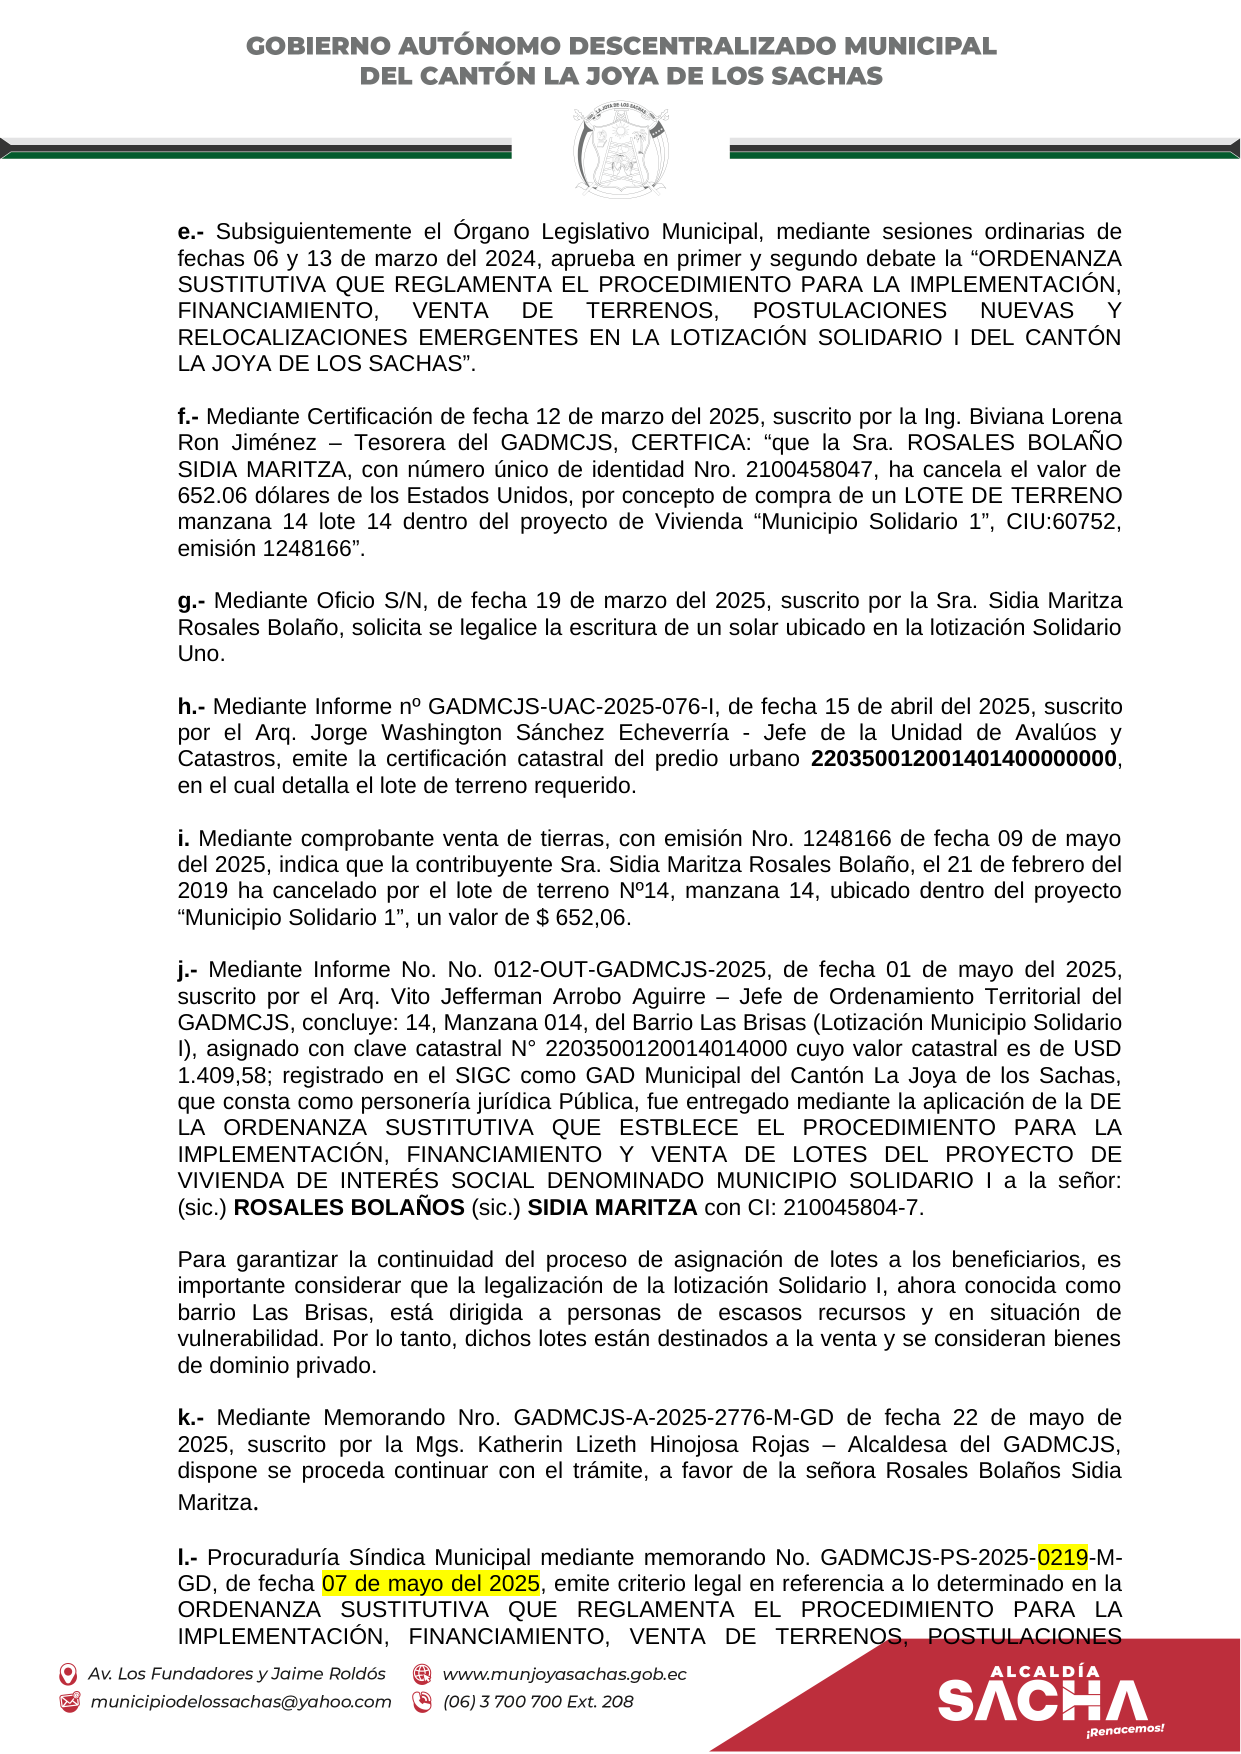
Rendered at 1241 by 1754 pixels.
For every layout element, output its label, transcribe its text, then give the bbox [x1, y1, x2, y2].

text e.- Subsiguientemente el Órgano Legislativo Municipal, mediante sesiones ordinarias de fechas 06 y 13 de marzo del 2024, aprueba en primer y segundo debate la “ORDENANZA SUSTITUTIVA QUE REGLAMENTA EL PROCEDIMIENTO PARA LA IMPLEMENTACIÓN, FINANCIAMIENTO, VENTA DE TERRENOS, POSTULACIONES NUEVAS Y RELOCALIZACIONES EMERGENTES EN LA LOTIZACIÓN SOLIDARIO I DEL CANTÓN LA JOYA DE LOS SACHAS”. [177, 218, 1123, 376]
text h.- Mediante Informe nº GADMCJS-UAC-2025-076-I, de fecha 15 de abril del 2025, suscrito por el Arq. Jorge Washington Sánchez Echeverría - Jefe de la Unidad de Avalúos y Catastros, emite la certificación catastral del predio urbano 220350012001401400000000, en el cual detalla el lote de terreno requerido. [177, 693, 1123, 798]
text Para garantizar la continuidad del proceso de asignación de lotes a los beneficiarios, es importante considerar que la legalización de la lotización Solidario I, ahora conocida como barrio Las Brisas, está dirigida a personas de escasos recursos y en situación de vulnerabilidad. Por lo tanto, dichos lotes están destinados a la venta y se consideran bienes de dominio privado. [177, 1246, 1123, 1378]
text i. Mediante comprobante venta de tierras, con emisión Nro. 1248166 de fecha 09 de mayo del 2025, indica que la contribuyente Sra. Sidia Maritza Rosales Bolaño, el 21 de febrero del 2019 ha cancelado por el lote de terreno Nº14, manzana 14, ubicado dentro del proyecto “Municipio Solidario 1”, un valor de $ 652,06. [177, 824, 1123, 930]
text g.- Mediante Oficio S/N, de fecha 19 de marzo del 2025, suscrito por la Sra. Sidia Maritza Rosales Bolaño, solicita se legalice la escritura de un solar ubicado en la lotización Solidario Uno. [177, 587, 1123, 666]
text f.- Mediante Certificación de fecha 12 de marzo del 2025, suscrito por la Ing. Biviana Lorena Ron Jiménez – Tesorera del GADMCJS, CERTFICA: “que la Sra. ROSALES BOLAÑO SIDIA MARITZA, con número único de identidad Nro. 2100458047, ha cancela el valor de 652.06 dólares de los Estados Unidos, por concepto de compra de un LOTE DE TERRENO manzana 14 lote 14 dentro del proyecto de Vivienda “Municipio Solidario 1”, CIU:60752, emisión 1248166”. [177, 403, 1123, 561]
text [177, 1544, 1123, 1649]
text j.- Mediante Informe No. No. 012-OUT-GADMCJS-2025, de fecha 01 de mayo del 2025, suscrito por el Arq. Vito Jefferman Arrobo Aguirre – Jefe de Ordenamiento Territorial del GADMCJS, concluye: 14, Manzana 014, del Barrio Las Brisas (Lotización Municipio Solidario I), asignado con clave catastral N° 2203500120014014000 cuyo valor catastral es de USD 1.409,58; registrado en el SIGC como GAD Municipal del Cantón La Joya de los Sachas, que consta como personería jurídica Pública, fue entregado mediante la aplicación de la DE LA ORDENANZA SUSTITUTIVA QUE ESTBLECE EL PROCEDIMIENTO PARA LA IMPLEMENTACIÓN, FINANCIAMIENTO Y VENTA DE LOTES DEL PROYECTO DE VIVIENDA DE INTERÉS SOCIAL DENOMINADO MUNICIPIO SOLIDARIO I a la señor: (sic.) ROSALES BOLAÑOS (sic.) SIDIA MARITZA con CI: 210045804-7. [177, 956, 1123, 1035]
picture [0, 0, 1241, 1753]
text k.- Mediante Memorando Nro. GADMCJS-A-2025-2776-M-GD de fecha 22 de mayo de 2025, suscrito por la Mgs. Katherin Lizeth Hinojosa Rojas – Alcaldesa del GADMCJS, dispone se proceda continuar con el trámite, a favor de la señora Rosales Bolaños Sidia Maritza. [177, 1404, 1123, 1517]
